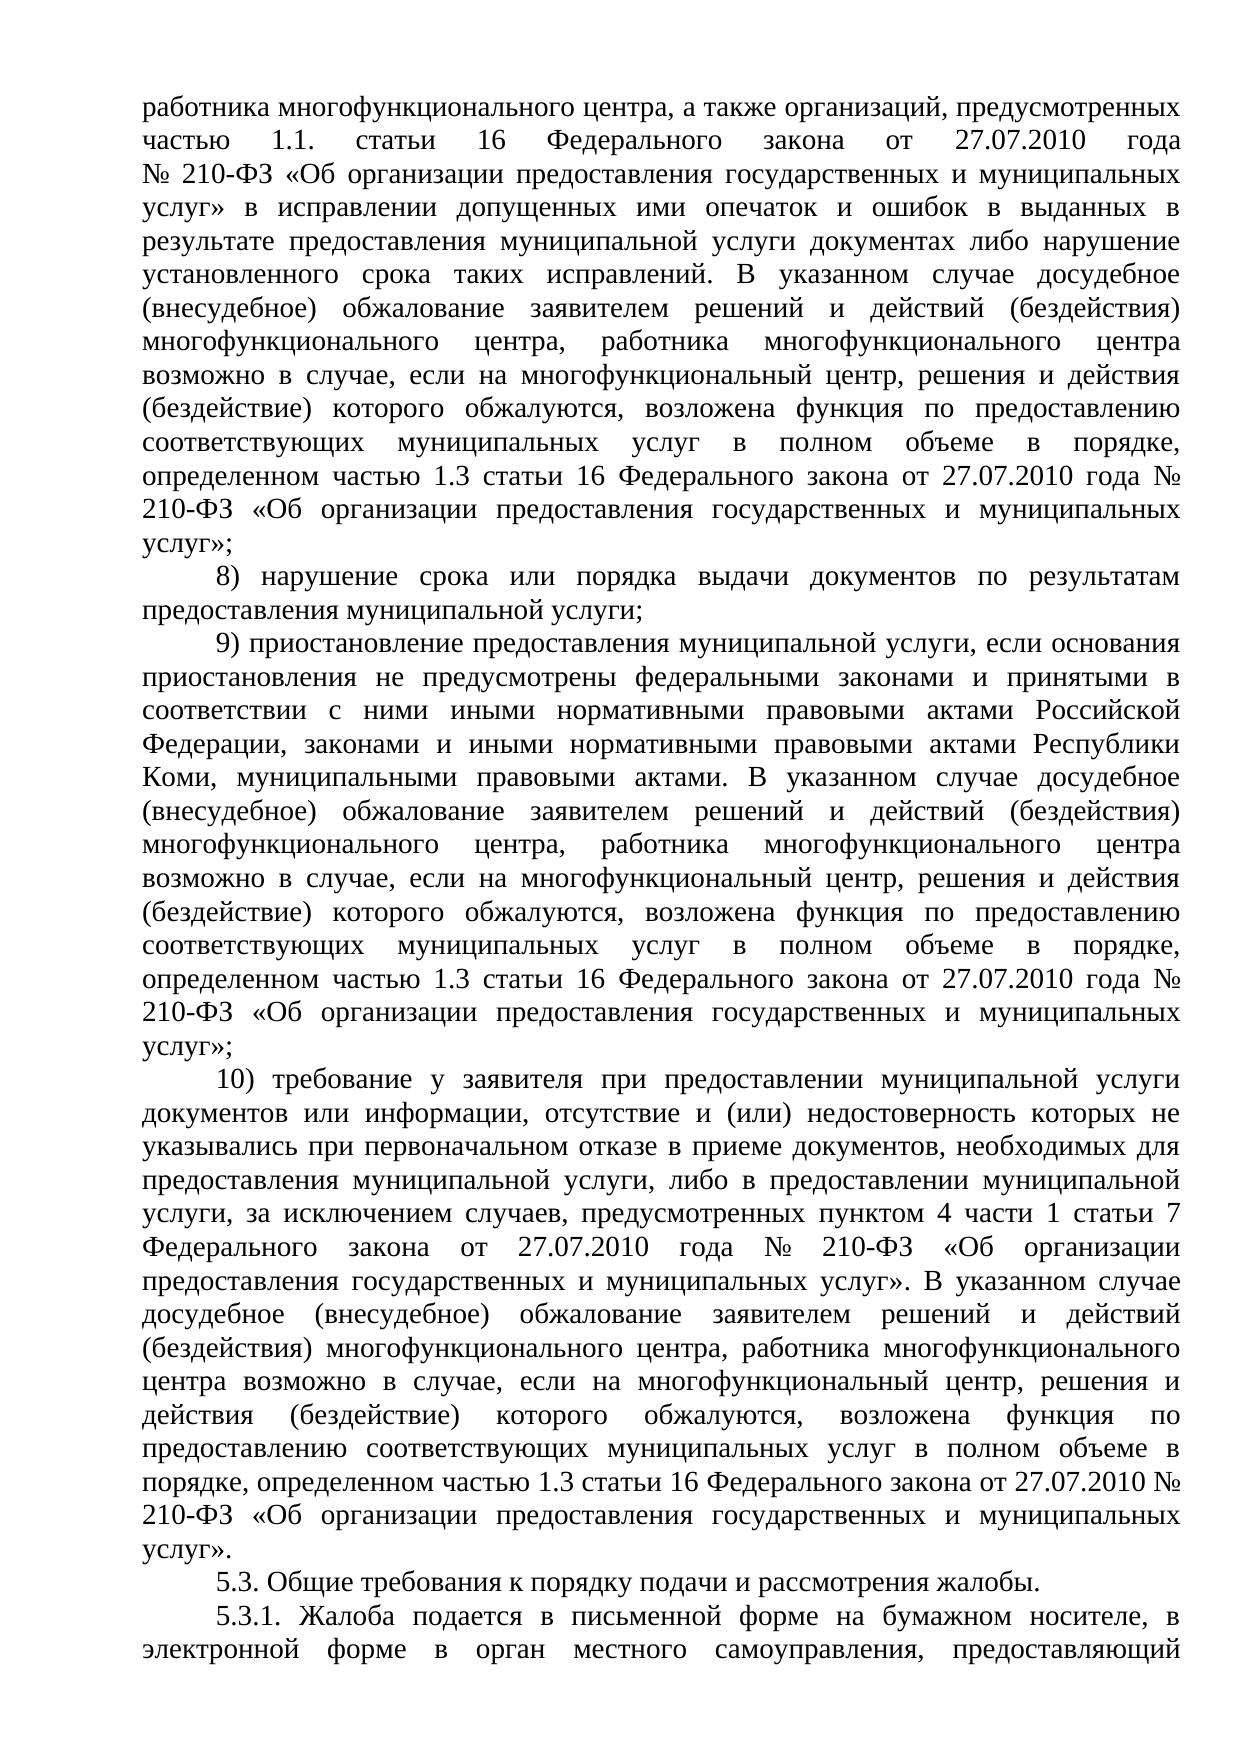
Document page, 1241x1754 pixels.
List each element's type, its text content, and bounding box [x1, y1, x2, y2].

text 8) нарушение срока или порядка выдачи документов по результатам предоставления муниципальной услуги; [142, 558, 1181, 625]
text 5.3. Общие требования к порядку подачи и рассмотрения жалобы. [142, 1564, 1181, 1598]
text 9) приостановление предоставления муниципальной услуги, если основания приостановления не предусмотрены федеральными законами и принятыми в соответствии с ними иными нормативными правовыми актами Российской Федерации, законами и иными нормативными правовыми актами Республики Коми, муниципальными правовыми актами. В указанном случае досудебное (внесудебное) обжалование заявителем решений и действий (бездействия) многофункционального центра, работника многофункционального центра возможно в случае, если на многофункциональный центр, решения и действия (бездействие) которого обжалуются, возложена функция по предоставлению соответствующих муниципальных услуг в полном объеме в порядке, определенном частью 1.3 статьи 16 Федерального закона от 27.07.2010 года № 210-ФЗ «Об организации предоставления государственных и муниципальных услуг»; [142, 625, 1181, 1061]
text 10) требование у заявителя при предоставлении муниципальной услуги документов или информации, отсутствие и (или) недостоверность которых не указывались при первоначальном отказе в приеме документов, необходимых для предоставления муниципальной услуги, либо в предоставлении муниципальной услуги, за исключением случаев, предусмотренных пунктом 4 части 1 статьи 7 Федерального закона от 27.07.2010 года № 210-ФЗ «Об организации предоставления государственных и муниципальных услуг». В указанном случае досудебное (внесудебное) обжалование заявителем решений и действий (бездействия) многофункционального центра, работника многофункционального центра возможно в случае, если на многофункциональный центр, решения и действия (бездействие) которого обжалуются, возложена функция по предоставлению соответствующих муниципальных услуг в полном объеме в порядке, определенном частью 1.3 статьи 16 Федерального закона от 27.07.2010 № 210-ФЗ «Об организации предоставления государственных и муниципальных услуг». [142, 1061, 1181, 1564]
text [142, 89, 1181, 558]
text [142, 1598, 1181, 1665]
